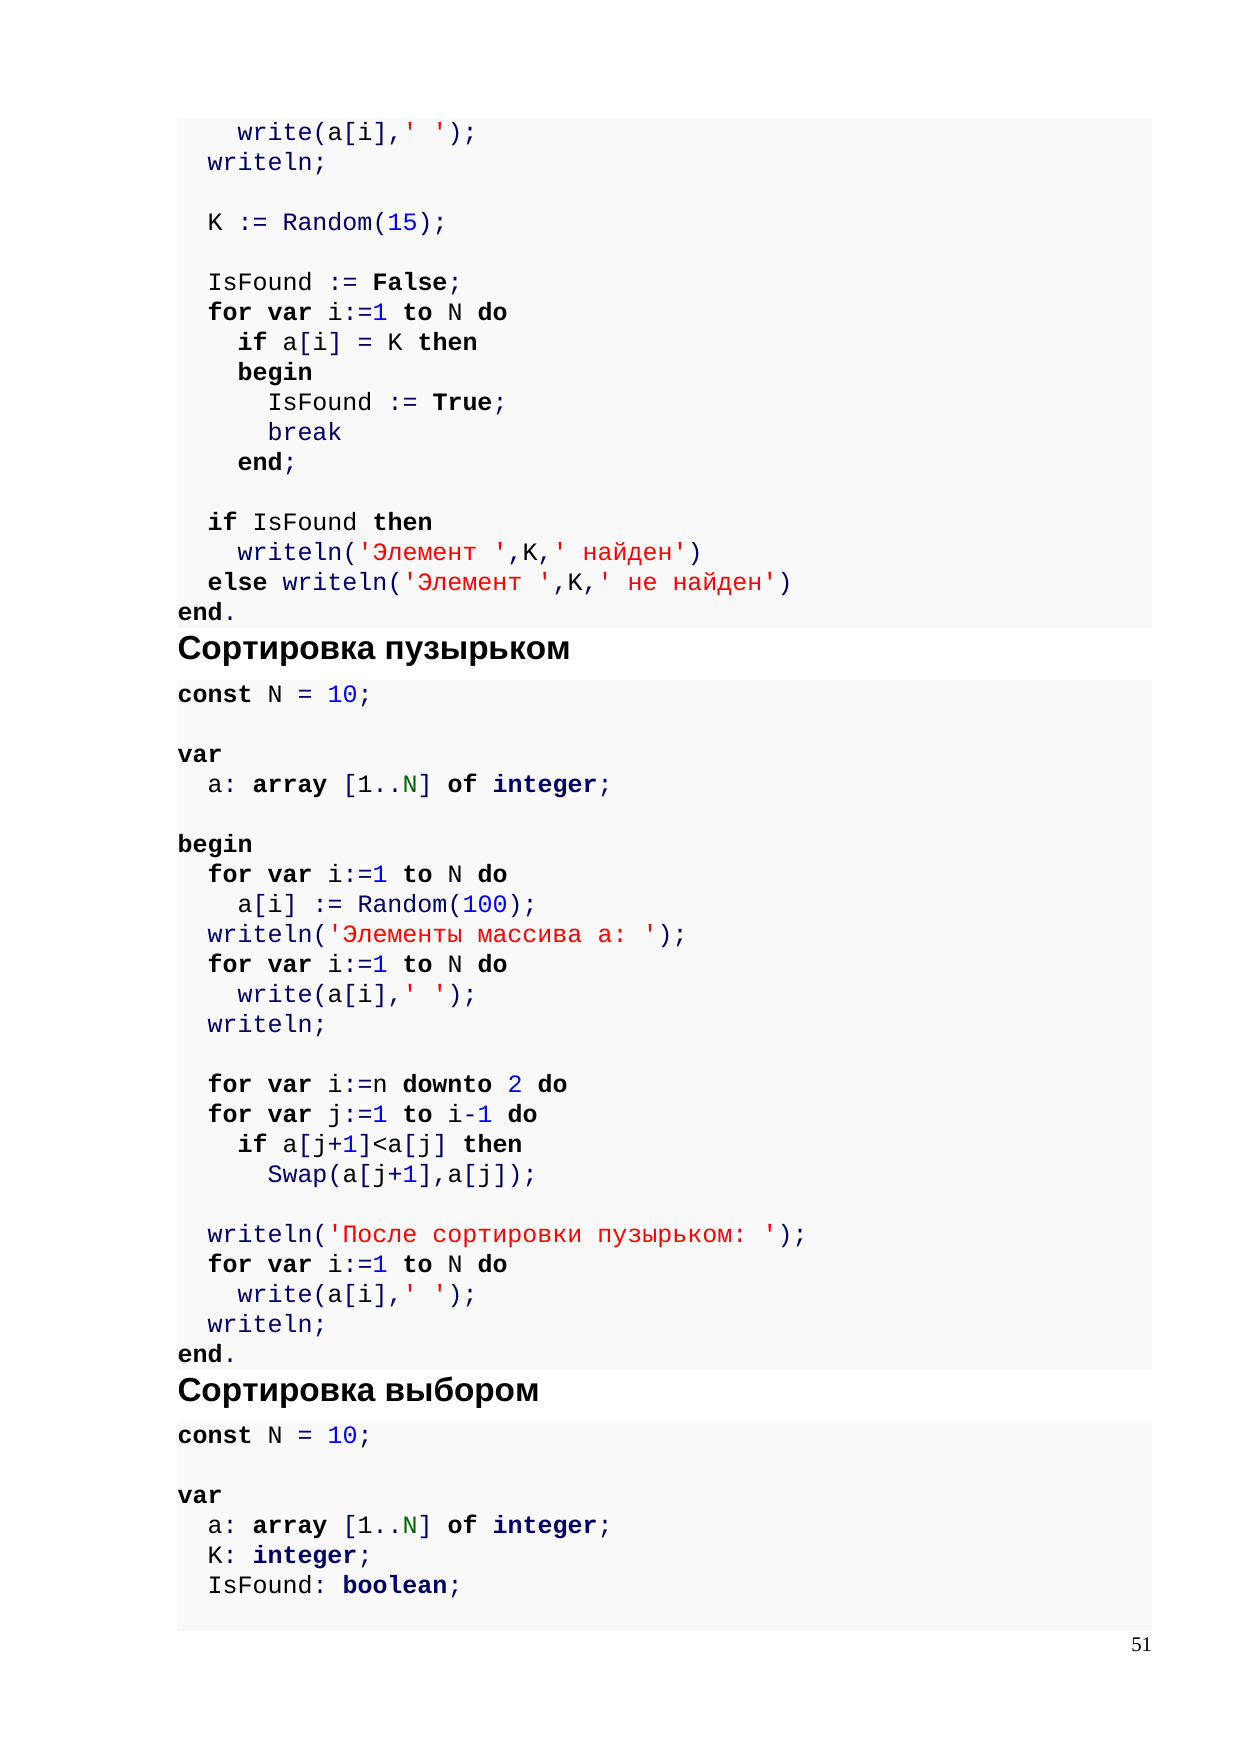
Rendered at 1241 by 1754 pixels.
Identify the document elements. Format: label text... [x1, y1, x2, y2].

text for var i:=1 to N do [177, 1250, 1152, 1280]
subtitle Сортировка выбором [177, 1370, 1152, 1408]
text write(a[i],' '); [177, 980, 1152, 1010]
text a: array [1..N] of integer; [177, 770, 1152, 800]
text writeln; [177, 148, 1152, 178]
text a[i] := Random(100); [177, 890, 1152, 920]
text var [177, 1481, 1152, 1511]
text break [177, 418, 1152, 448]
text writeln('После сортировки пузырьком: '); [177, 1220, 1152, 1250]
text K := Random(15); [177, 208, 1152, 238]
text for var i:=1 to N do [177, 298, 1152, 328]
text begin [177, 358, 1152, 388]
text write(a[i],' '); [177, 1280, 1152, 1310]
text for var j:=1 to i-1 do [177, 1100, 1152, 1130]
text writeln; [177, 1310, 1152, 1340]
text end; [177, 448, 1152, 478]
text begin [177, 830, 1152, 860]
text const N = 10; [177, 680, 1152, 710]
text end. [177, 1340, 1152, 1370]
text IsFound: boolean; [177, 1571, 1152, 1601]
text for var i:=1 to N do [177, 950, 1152, 980]
text K: integer; [177, 1541, 1152, 1571]
text Swap(a[j+1],a[j]); [177, 1160, 1152, 1190]
text const N = 10; [177, 1421, 1152, 1451]
text IsFound := False; [177, 268, 1152, 298]
text writeln('Элементы массива a: '); [177, 920, 1152, 950]
text for var i:=n downto 2 do [177, 1070, 1152, 1100]
text writeln('Элемент ',K,' найден') [177, 538, 1152, 568]
text else writeln('Элемент ',K,' не найден') [177, 568, 1152, 598]
text write(a[i],' '); [177, 118, 1152, 148]
text a: array [1..N] of integer; [177, 1511, 1152, 1541]
text if a[i] = K then [177, 328, 1152, 358]
text if a[j+1]<a[j] then [177, 1130, 1152, 1160]
text var [177, 740, 1152, 770]
text IsFound := True; [177, 388, 1152, 418]
text writeln; [177, 1010, 1152, 1040]
text for var i:=1 to N do [177, 860, 1152, 890]
text if IsFound then [177, 508, 1152, 538]
subtitle Сортировка пузырьком [177, 628, 1152, 667]
text end. [177, 598, 1152, 628]
